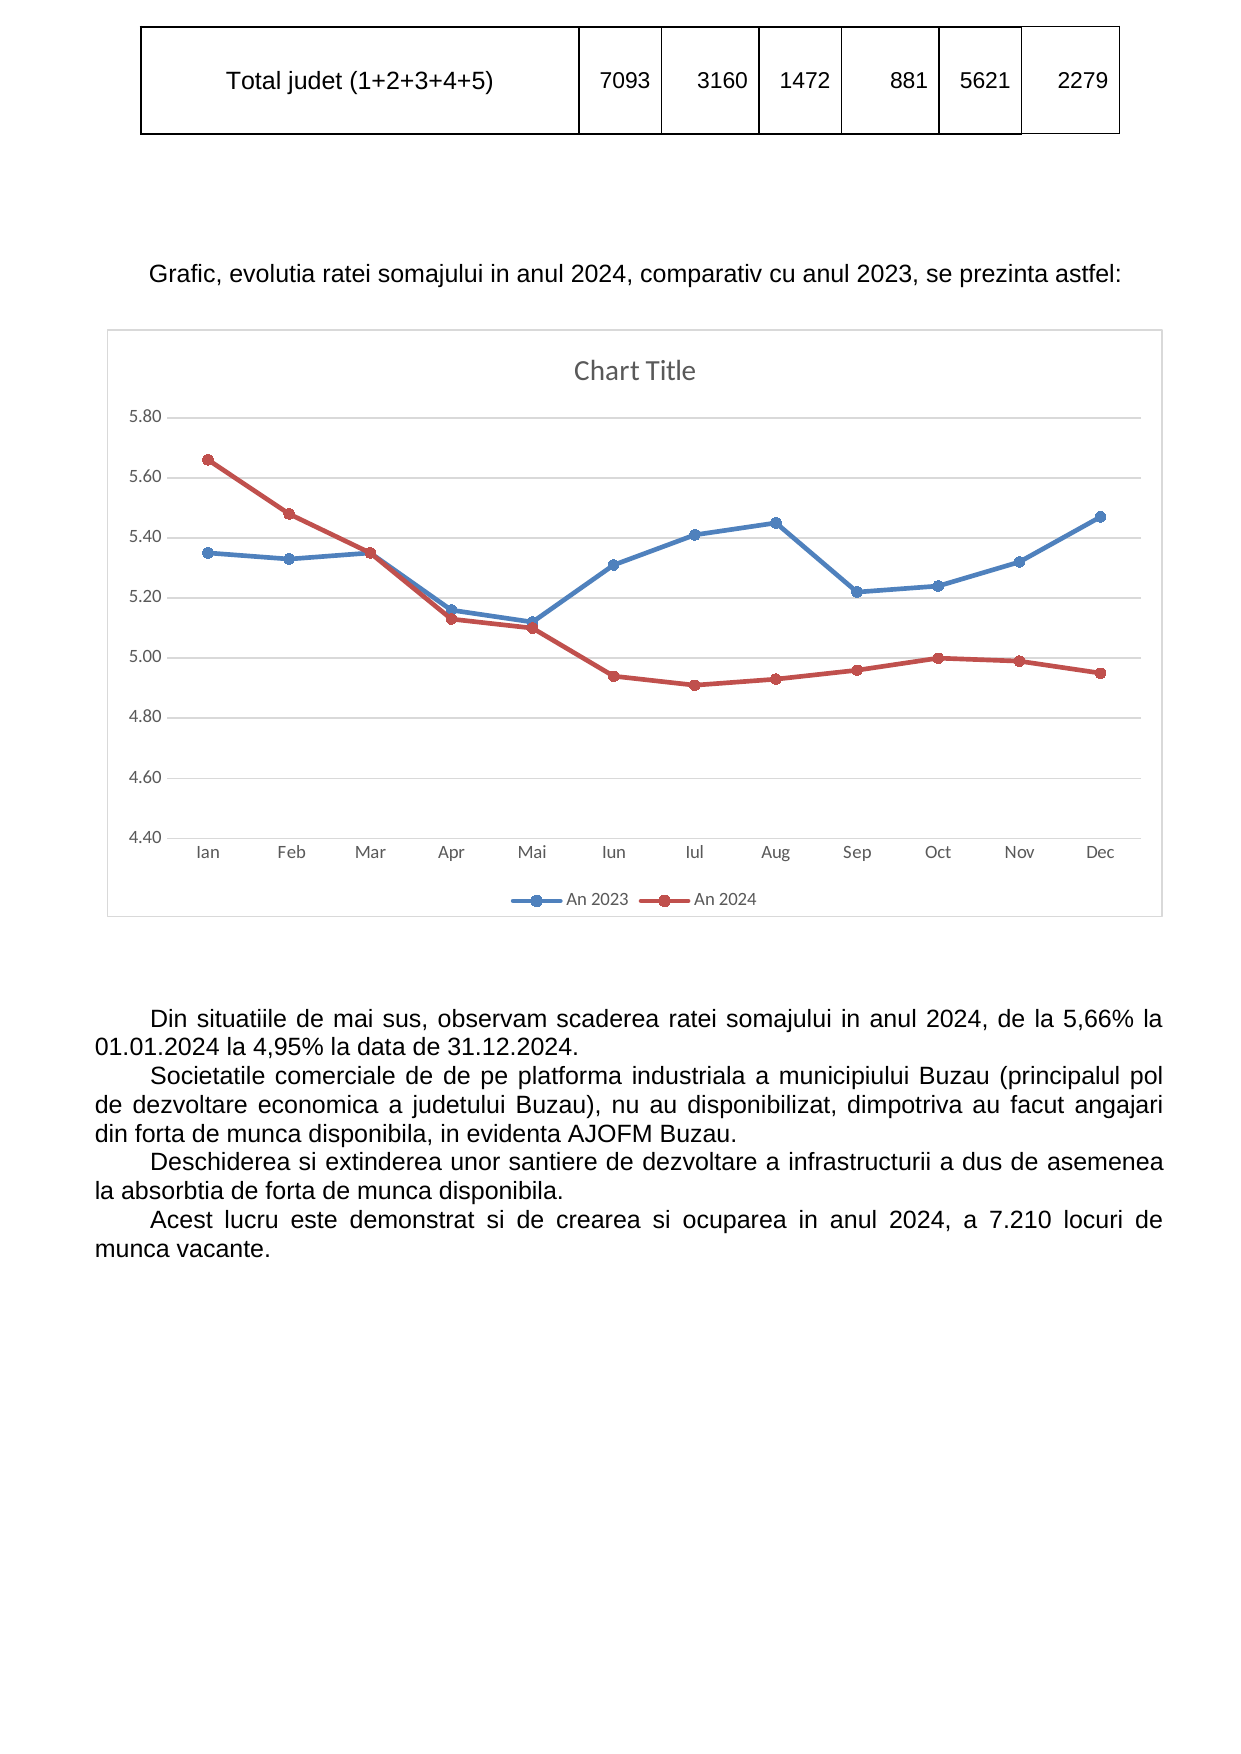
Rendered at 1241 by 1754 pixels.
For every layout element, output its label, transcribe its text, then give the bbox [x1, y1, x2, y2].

text Din situatiile de mai sus, observam scaderea ratei somajului in anul 2024, de la 5,66% la 01.01.2024 la 4,95% la data de 31.12.2024. [94, 1003, 1165, 1061]
table_cell 881 [842, 28, 938, 133]
table_cell 5621 [940, 28, 1021, 133]
table_cell 3160 [662, 28, 758, 133]
table_cell Total judet (1+2+3+4+5) [142, 28, 578, 133]
text Deschiderea si extinderea unor santiere de dezvoltare a infrastructurii a dus de asemenea la absorbtia de forta de munca disponibila. [94, 1147, 1165, 1205]
table_cell 2279 [1022, 27, 1119, 133]
text Acest lucru este demonstrat si de crearea si ocuparea in anul 2024, a 7.210 locuri de munca vacante. [94, 1205, 1165, 1262]
text Grafic, evolutia ratei somajului in anul 2024, comparativ cu anul 2023, se prezinta astfel: [75, 259, 1165, 288]
table_cell 7093 [580, 28, 661, 133]
table_cell 1472 [760, 28, 841, 133]
text Societatile comerciale de de pe platforma industriala a municipiului Buzau (principalul pol de dezvoltare economica a judetului Buzau), nu au disponibilizat, dimpotriva au facut angajari din forta de munca disponibila, in evidenta AJOFM Buzau. [94, 1061, 1165, 1147]
